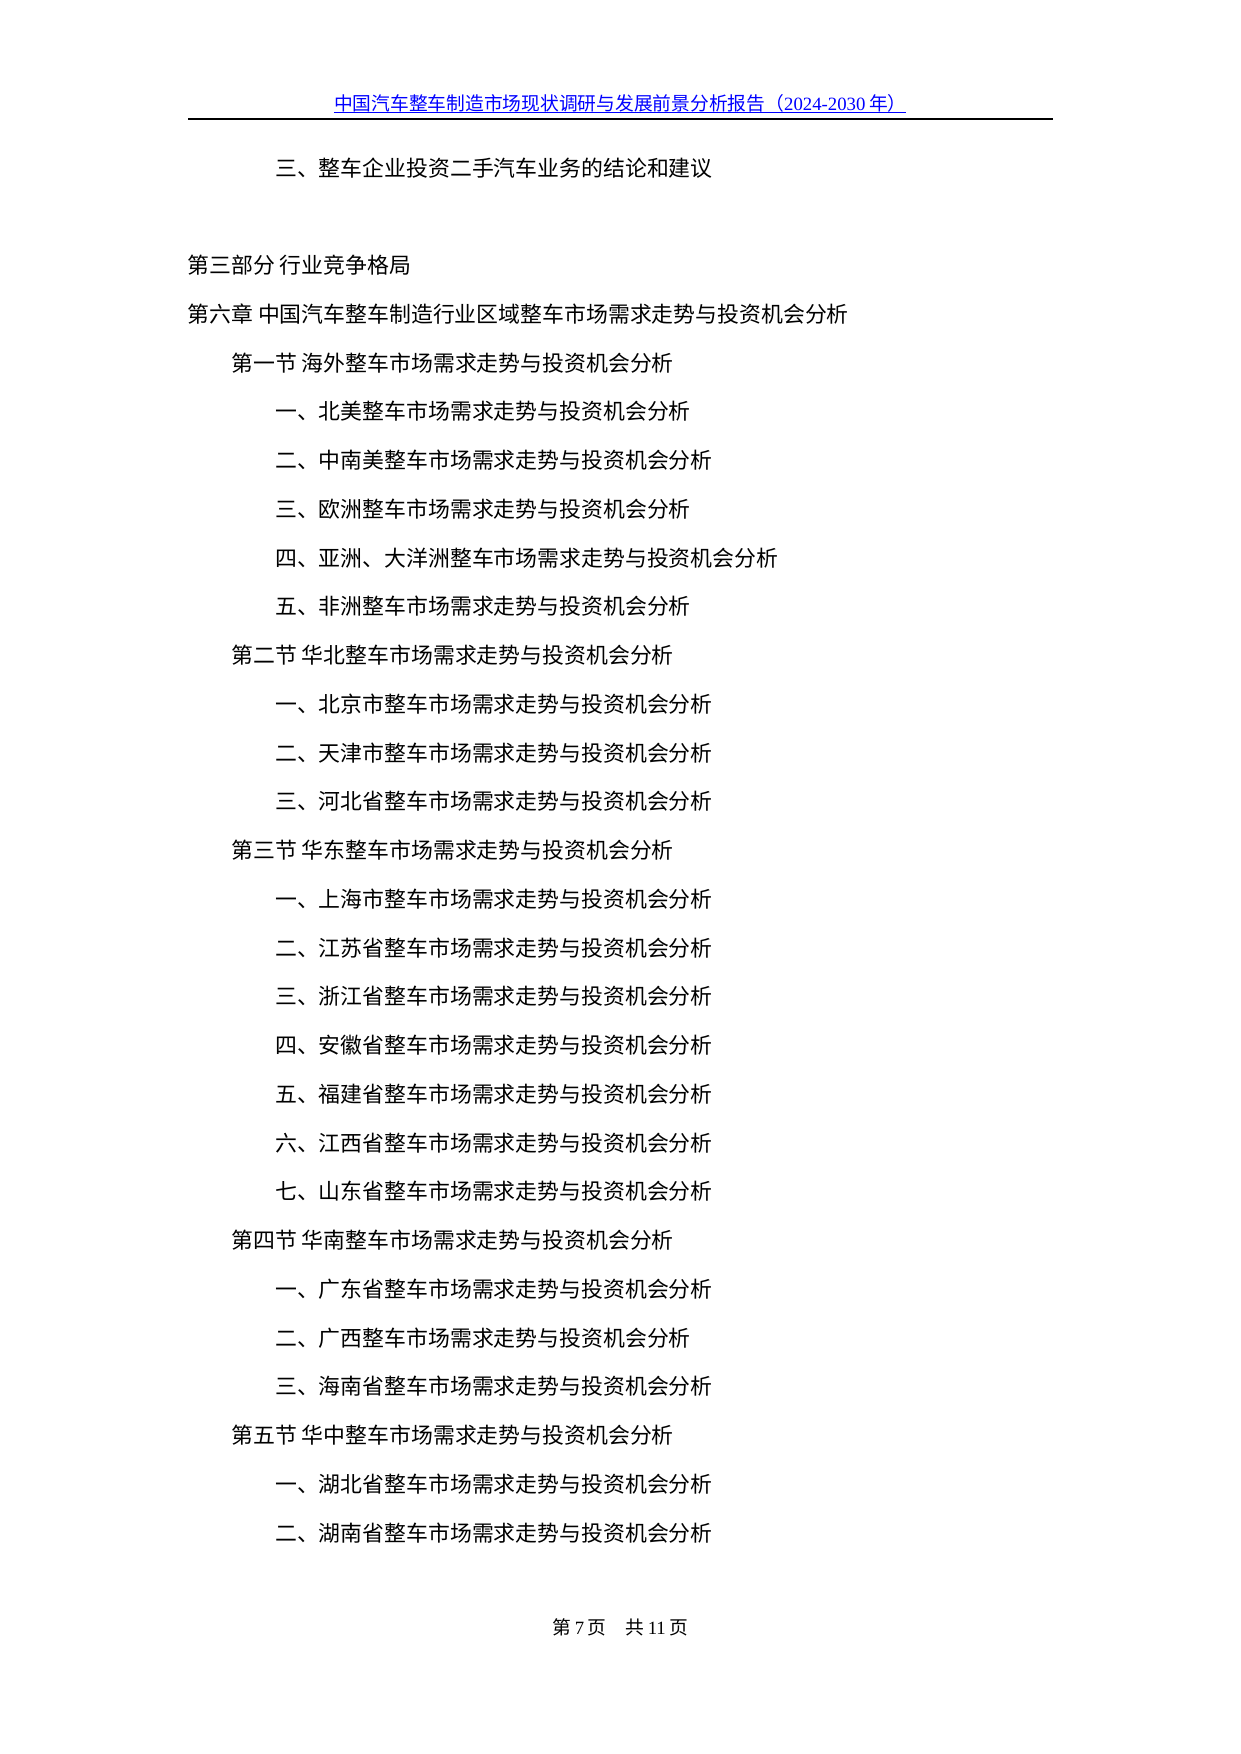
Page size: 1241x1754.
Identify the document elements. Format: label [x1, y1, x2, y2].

text [187, 150, 1053, 1548]
